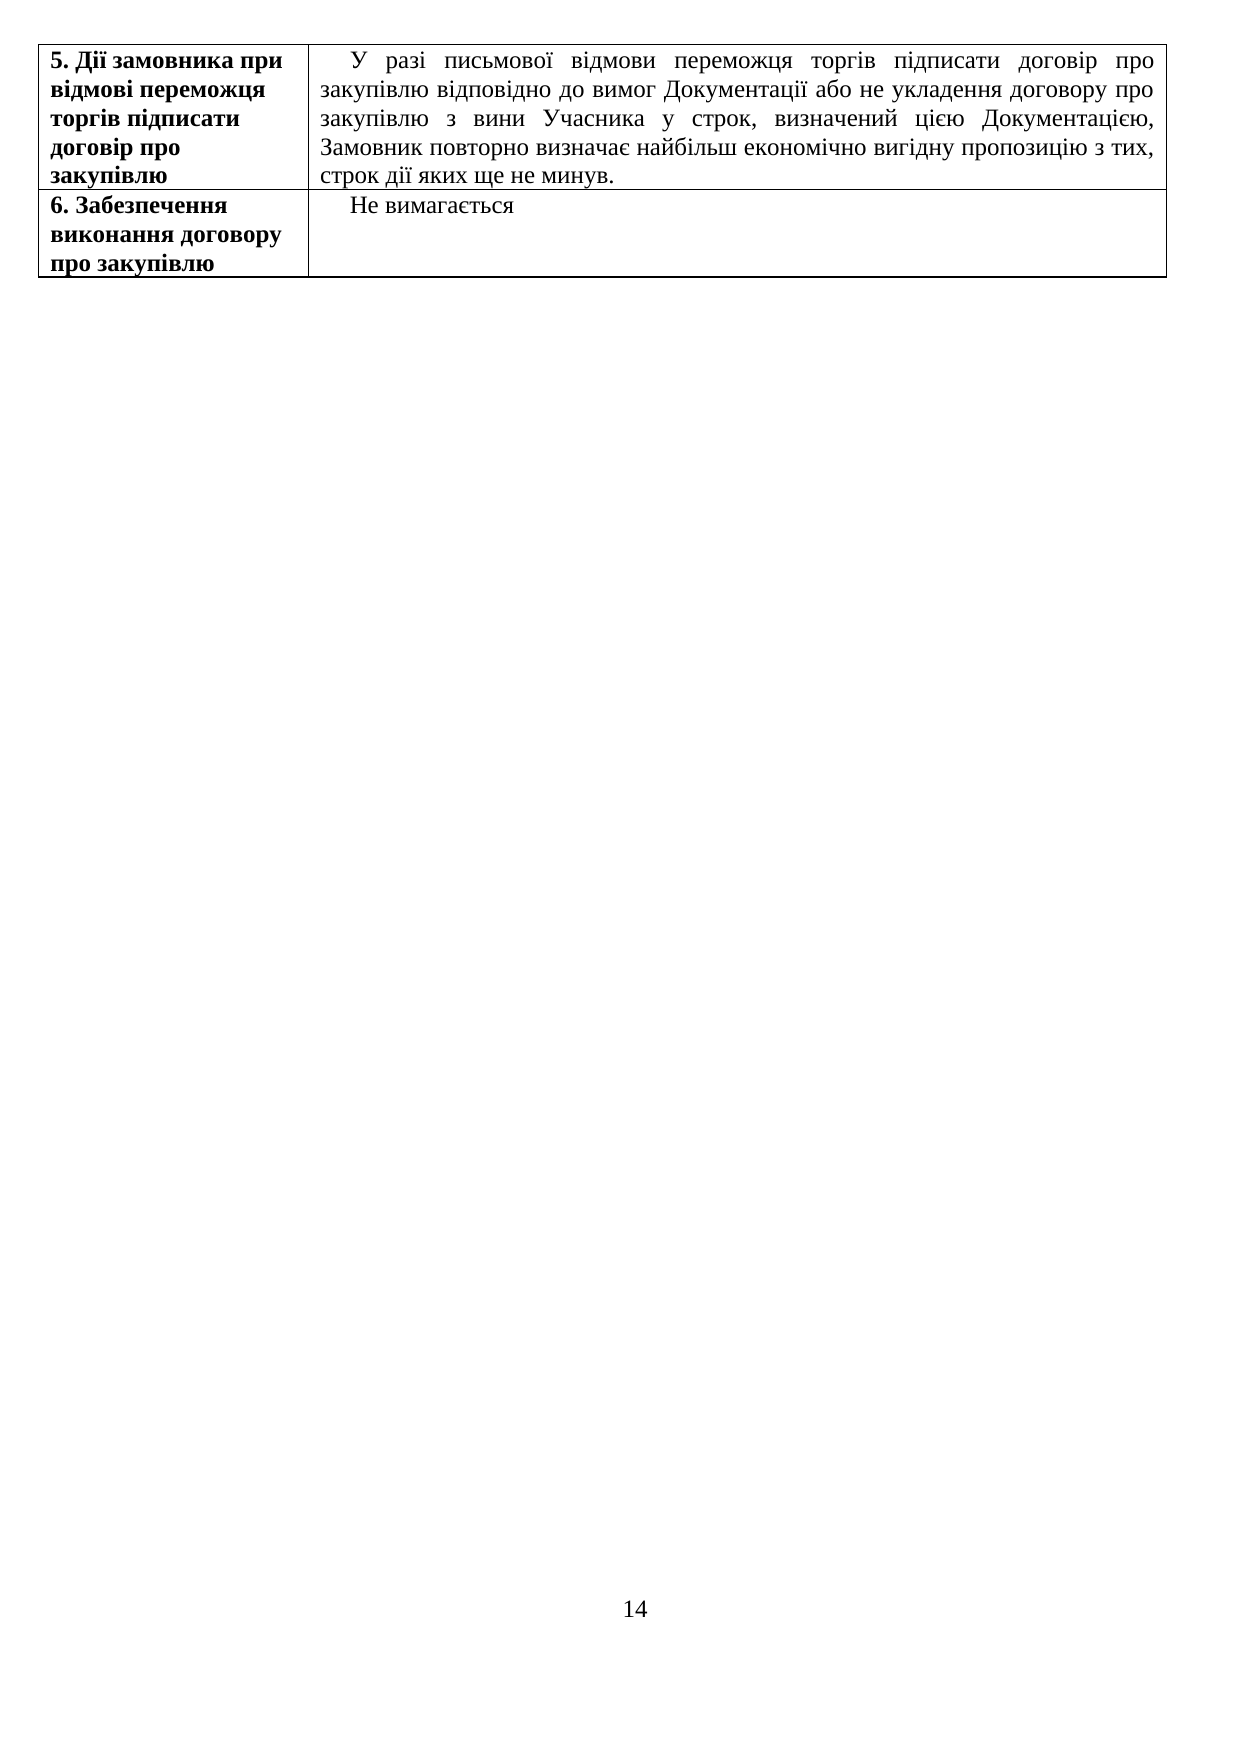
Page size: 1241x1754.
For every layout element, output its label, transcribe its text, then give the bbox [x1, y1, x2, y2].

table_cell 5. Дії замовника при відмові переможця торгів підписати договір про закупівлю [39, 45, 308, 189]
table_cell У разі письмової відмови переможця торгів підписати договір про закупівлю відповідно до вимог Документації або не укладення договору про закупівлю з вини Учасника у строк, визначений цією Документацією, Замовник повторно визначає найбільш економічно вигідну пропозицію з тих, строк дії яких ще не минув. [309, 45, 1166, 189]
table_cell 6. Забезпечення виконання договору про закупівлю [39, 190, 308, 276]
table_cell Не вимагається [309, 190, 1166, 276]
